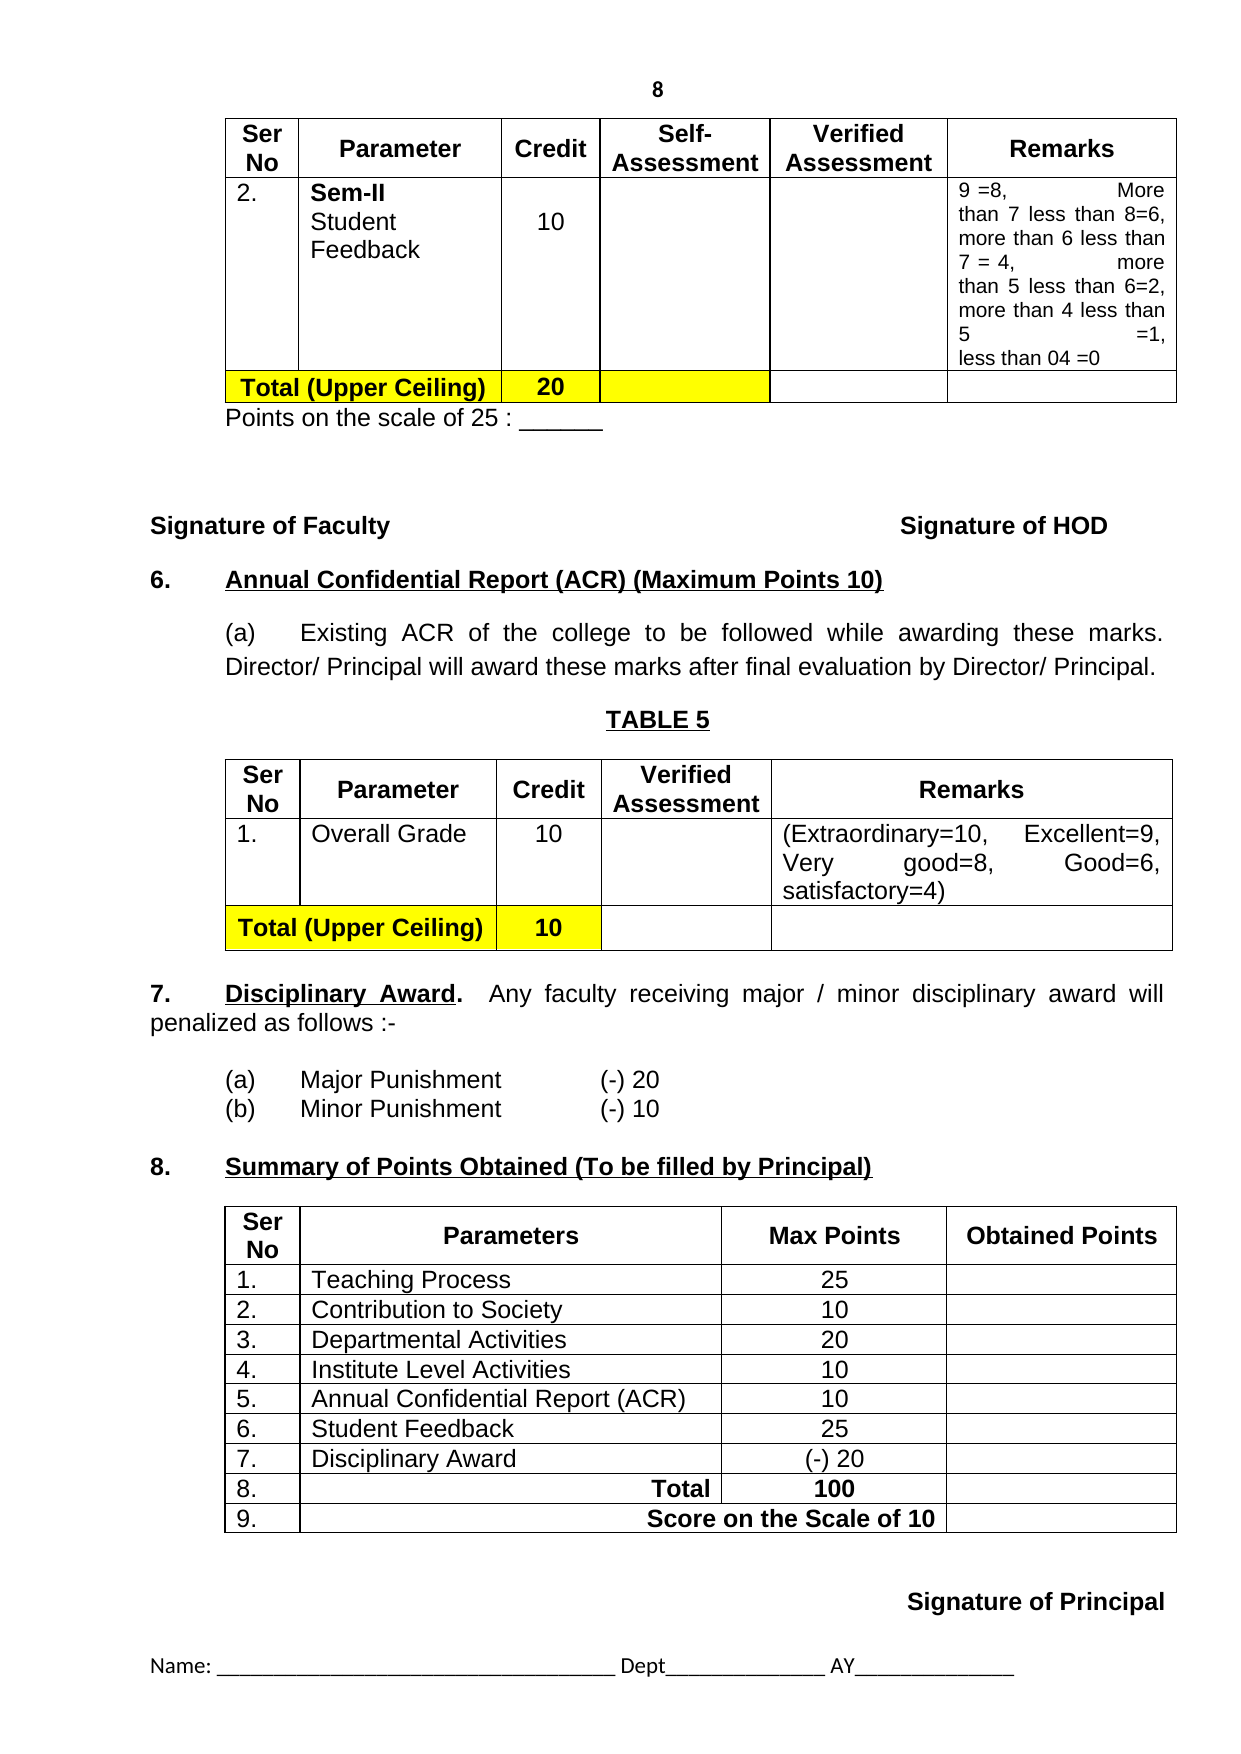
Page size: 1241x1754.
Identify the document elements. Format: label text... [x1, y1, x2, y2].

table_cell 1. [226, 819, 299, 905]
text TABLE 5 [150, 705, 1165, 734]
table_header Remarks [772, 760, 1172, 818]
table_cell 2. [226, 178, 298, 369]
table_cell 25 [722, 1265, 946, 1294]
table_cell [947, 1504, 1176, 1532]
table_cell 10 [497, 819, 601, 905]
table_cell [226, 1504, 299, 1532]
table_cell [226, 1295, 299, 1324]
table_header Verified Assessment [602, 760, 771, 818]
table_header Verified Assessment [771, 119, 947, 177]
table_cell 10 [722, 1384, 946, 1413]
table_cell [947, 1325, 1176, 1353]
text (a) Existing ACR of the college to be followed while awarding these marks. Director/ Principal will award these marks after final evaluation by Director/ Principal. [225, 618, 1165, 680]
table_cell [947, 1444, 1176, 1473]
text 7. Disciplinary Award. Any faculty receiving major / minor disciplinary award will penalized as follows :- [150, 979, 1165, 1037]
table_cell Total (Upper Ceiling) [226, 371, 501, 402]
table_cell [226, 1384, 299, 1413]
table_cell [947, 1474, 1176, 1502]
table_cell [947, 1384, 1176, 1413]
table_header Credit [497, 760, 601, 818]
text Signature of Faculty Signature of HOD [150, 511, 1165, 539]
table_cell Overall Grade [301, 819, 496, 905]
table_cell [947, 1414, 1176, 1443]
table_cell [601, 371, 769, 402]
table_cell [226, 1265, 299, 1294]
table_cell [602, 819, 771, 905]
table_header Self-Assessment [601, 119, 769, 177]
table_cell [948, 371, 1176, 402]
table_cell [772, 906, 1172, 949]
table_cell [601, 178, 769, 369]
table_cell 25 [722, 1414, 946, 1443]
table_header Obtained Points [947, 1207, 1176, 1264]
table_cell [602, 906, 771, 949]
table_cell 100 [722, 1474, 946, 1502]
table_cell Disciplinary Award [301, 1444, 721, 1473]
table_cell [226, 1325, 299, 1353]
table_header Ser No [226, 1207, 299, 1264]
table_cell Teaching Process [301, 1265, 721, 1294]
table_header Ser No [226, 119, 298, 177]
text 6. Annual Confidential Report (ACR) (Maximum Points 10) [150, 564, 1165, 593]
table_cell [947, 1355, 1176, 1383]
text Points on the scale of 25 : ______ [150, 403, 1165, 432]
table_cell [226, 1355, 299, 1383]
table_header Parameter [299, 119, 501, 177]
table_header Credit [502, 119, 599, 177]
table_header Ser No [226, 760, 299, 818]
table_cell 10 [502, 178, 599, 369]
table_cell 10 [722, 1295, 946, 1324]
table_cell (Extraordinary=10, Excellent=9, Very good=8, Good=6, satisfactory=4) [772, 819, 1172, 905]
table_cell 10 [722, 1355, 946, 1383]
table_header Parameters [301, 1207, 721, 1264]
table_cell 10 [497, 906, 601, 949]
table_header Max Points [722, 1207, 946, 1264]
table_cell [226, 1414, 299, 1443]
table_header Parameter [301, 760, 496, 818]
table_cell Score on the Scale of 10 [301, 1504, 946, 1532]
table_header Remarks [948, 119, 1176, 177]
table_cell (-) 20 [722, 1444, 946, 1473]
table_cell [226, 1444, 299, 1473]
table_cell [948, 178, 1176, 369]
table_cell Institute Level Activities [301, 1355, 721, 1383]
table_cell Student Feedback [301, 1414, 721, 1443]
table_cell Annual Confidential Report (ACR) [301, 1384, 721, 1413]
table_cell Departmental Activities [301, 1325, 721, 1353]
table_cell Total (Upper Ceiling) [226, 906, 496, 949]
text 8. Summary of Points Obtained (To be filled by Principal) [150, 1152, 1165, 1181]
table_cell [226, 1474, 299, 1502]
table_cell Total [301, 1474, 721, 1502]
table_cell Sem-II Student Feedback [299, 178, 501, 369]
table_cell [771, 178, 947, 369]
text (b) Minor Punishment (-) 10 [150, 1094, 1165, 1123]
text Signature of Principal [150, 1587, 1165, 1616]
table_cell 20 [502, 371, 599, 402]
table_cell [947, 1265, 1176, 1294]
table_cell [771, 371, 947, 402]
table_cell 20 [722, 1325, 946, 1353]
table_cell Contribution to Society [301, 1295, 721, 1324]
text (a) Major Punishment (-) 20 [150, 1066, 1165, 1094]
table_cell [947, 1295, 1176, 1324]
